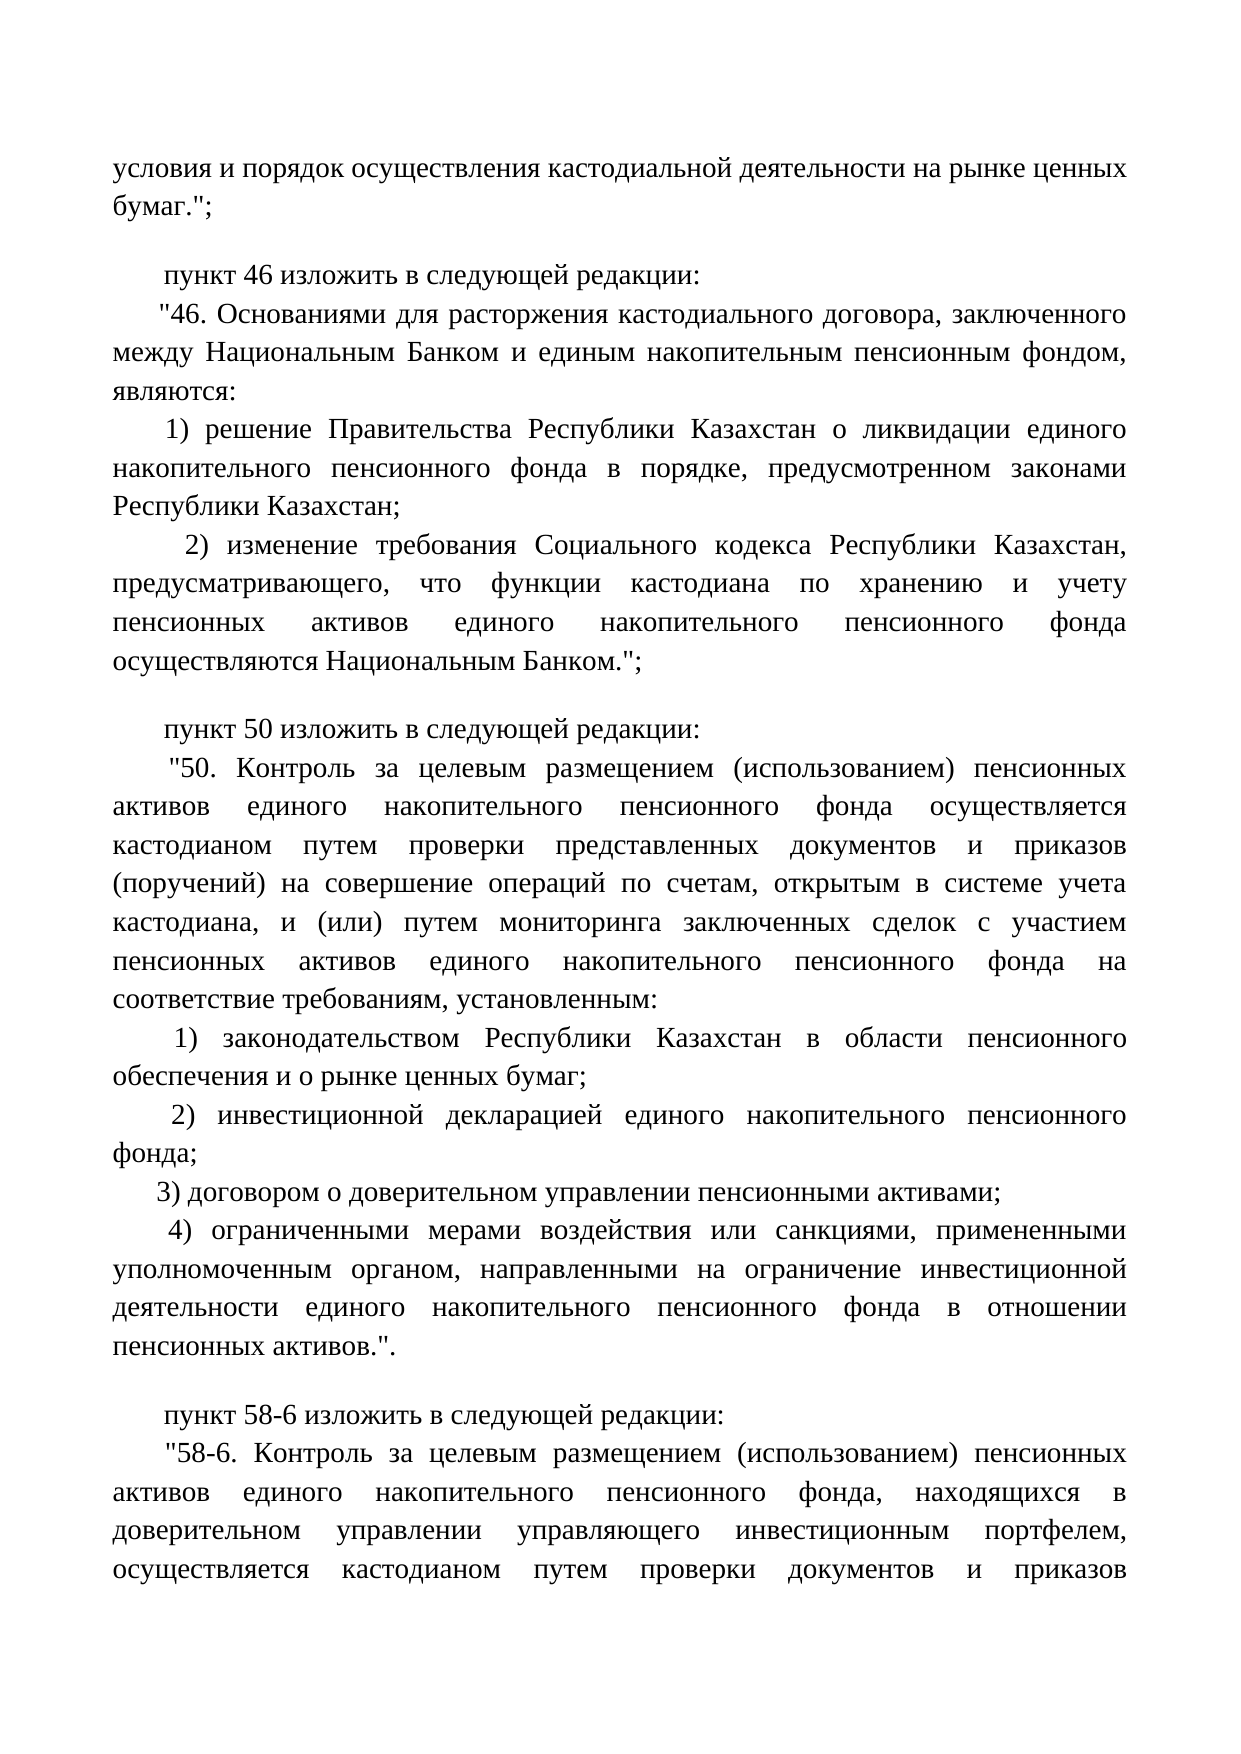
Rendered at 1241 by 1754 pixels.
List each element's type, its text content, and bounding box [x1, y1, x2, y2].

text 4) ограниченными мерами воздействия или санкциями, примененными уполномоченным органом, направленными на ограничение инвестиционной деятельности единого накопительного пенсионного фонда в отношении пенсионных активов.". [112, 1212, 1128, 1362]
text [112, 1435, 1128, 1584]
text 2) инвестиционной декларацией единого накопительного пенсионного фонда; [112, 1097, 1128, 1169]
text 1) решение Правительства Республики Казахстан о ликвидации единого накопительного пенсионного фонда в порядке, предусмотренном законами Республики Казахстан; [112, 411, 1128, 522]
text 2) изменение требования Социального кодекса Республики Казахстан, предусматривающего, что функции кастодиана по хранению и учету пенсионных активов единого накопительного пенсионного фонда осуществляются Национальным Банком."; [112, 527, 1128, 676]
text пункт 58-6 изложить в следующей редакции: [112, 1397, 1128, 1430]
text пункт 50 изложить в следующей редакции: [112, 711, 1128, 745]
text 3) договором о доверительном управлении пенсионными активами; [112, 1174, 1128, 1207]
text "50. Контроль за целевым размещением (использованием) пенсионных активов единого накопительного пенсионного фонда осуществляется кастодианом путем проверки представленных документов и приказов (поручений) на совершение операций по счетам, открытым в системе учета кастодиана, и (или) путем мониторинга заключенных сделок с участием пенсионных активов единого накопительного пенсионного фонда на соответствие требованиям, установленным: [112, 750, 1128, 1015]
text 1) законодательством Республики Казахстан в области пенсионного обеспечения и о рынке ценных бумаг; [112, 1020, 1128, 1092]
text "46. Основаниями для расторжения кастодиального договора, заключенного между Национальным Банком и единым накопительным пенсионным фондом, являются: [112, 296, 1128, 406]
text пункт 46 изложить в следующей редакции: [112, 257, 1128, 291]
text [112, 150, 1128, 222]
